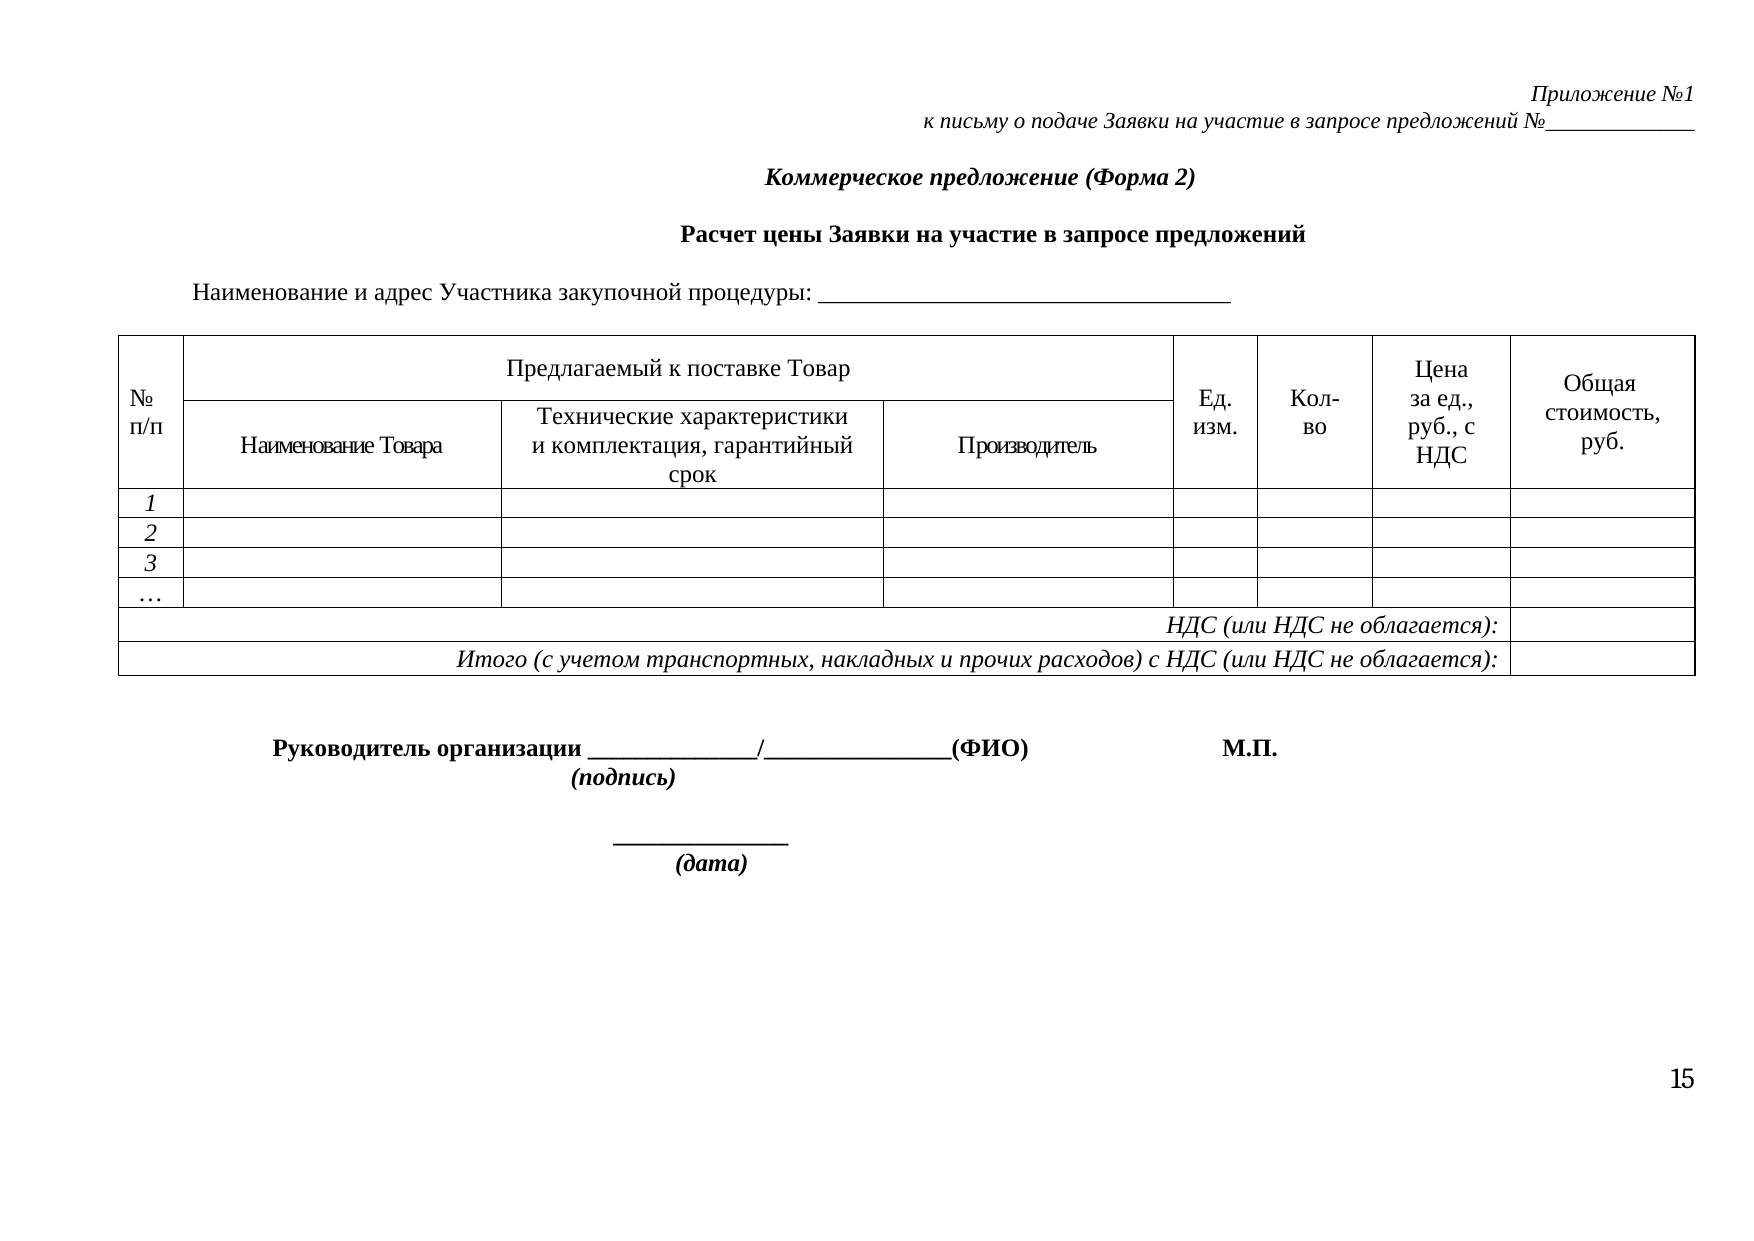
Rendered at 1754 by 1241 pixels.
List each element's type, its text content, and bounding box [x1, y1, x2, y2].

table_cell [1511, 608, 1694, 641]
table_cell [184, 489, 501, 517]
table_cell [1511, 518, 1694, 547]
table_header Цена за ед., руб., с НДС [1373, 336, 1510, 487]
table_cell [184, 548, 501, 577]
text к письму о подаче Заявки на участие в запросе предложений №_____________ [192, 107, 1695, 133]
table_cell Итого (с учетом транспортных, накладных и прочих расходов) с НДС (или НДС не облагается): [119, 642, 1510, 675]
text Руководитель организации ___/_______________(ФИО) М.П. [198, 733, 1694, 762]
table_cell [1174, 578, 1257, 607]
table_cell [884, 518, 1173, 547]
table_header Общая стоимость, руб. [1511, 336, 1694, 487]
text (подпись) [118, 762, 1694, 791]
table_cell [1258, 518, 1372, 547]
table_cell [1258, 489, 1372, 517]
table_cell [1373, 548, 1510, 577]
text Приложение №1 [192, 81, 1695, 107]
table_cell [502, 489, 883, 517]
table_cell [1258, 578, 1372, 607]
table_cell [1174, 489, 1257, 517]
table_cell [884, 578, 1173, 607]
table_cell [502, 578, 883, 607]
table_cell [1373, 518, 1510, 547]
table_header № п/п [119, 336, 183, 487]
table_cell 1 [119, 489, 183, 517]
table_cell … [119, 578, 183, 607]
table_cell [1174, 548, 1257, 577]
table_cell [1174, 518, 1257, 547]
table_cell [1511, 548, 1694, 577]
table_header Кол- во [1258, 336, 1372, 487]
table_cell Наименование Товара [184, 401, 501, 487]
table_cell [1373, 489, 1510, 517]
table_cell [184, 578, 501, 607]
table_cell Производитель [884, 401, 1173, 487]
text ______________ [502, 819, 1694, 848]
list Расчет цены Заявки на участие в запросе предложений [118, 219, 1694, 248]
list Наименование и адрес Участника закупочной процедуры: _________________________________ [118, 277, 1694, 306]
table_cell [184, 518, 501, 547]
table_cell 3 [119, 548, 183, 577]
table_cell [1373, 578, 1510, 607]
text Коммерческое предложение (Форма 2) [193, 162, 1694, 191]
table_cell Технические характеристики и комплектация, гарантийный срок [502, 401, 883, 487]
table_cell [502, 518, 883, 547]
table_header Ед. изм. [1174, 336, 1257, 487]
table_cell 2 [119, 518, 183, 547]
table_cell [1511, 489, 1694, 517]
table_cell [502, 548, 883, 577]
text (дата) [557, 848, 1694, 877]
table_cell [1511, 578, 1694, 607]
table_cell [884, 548, 1173, 577]
table_cell НДС (или НДС не облагается): [119, 608, 1510, 641]
table_header Предлагаемый к поставке Товар [184, 336, 1173, 400]
table_cell [884, 489, 1173, 517]
table_cell [1511, 642, 1694, 675]
table_cell [1258, 548, 1372, 577]
